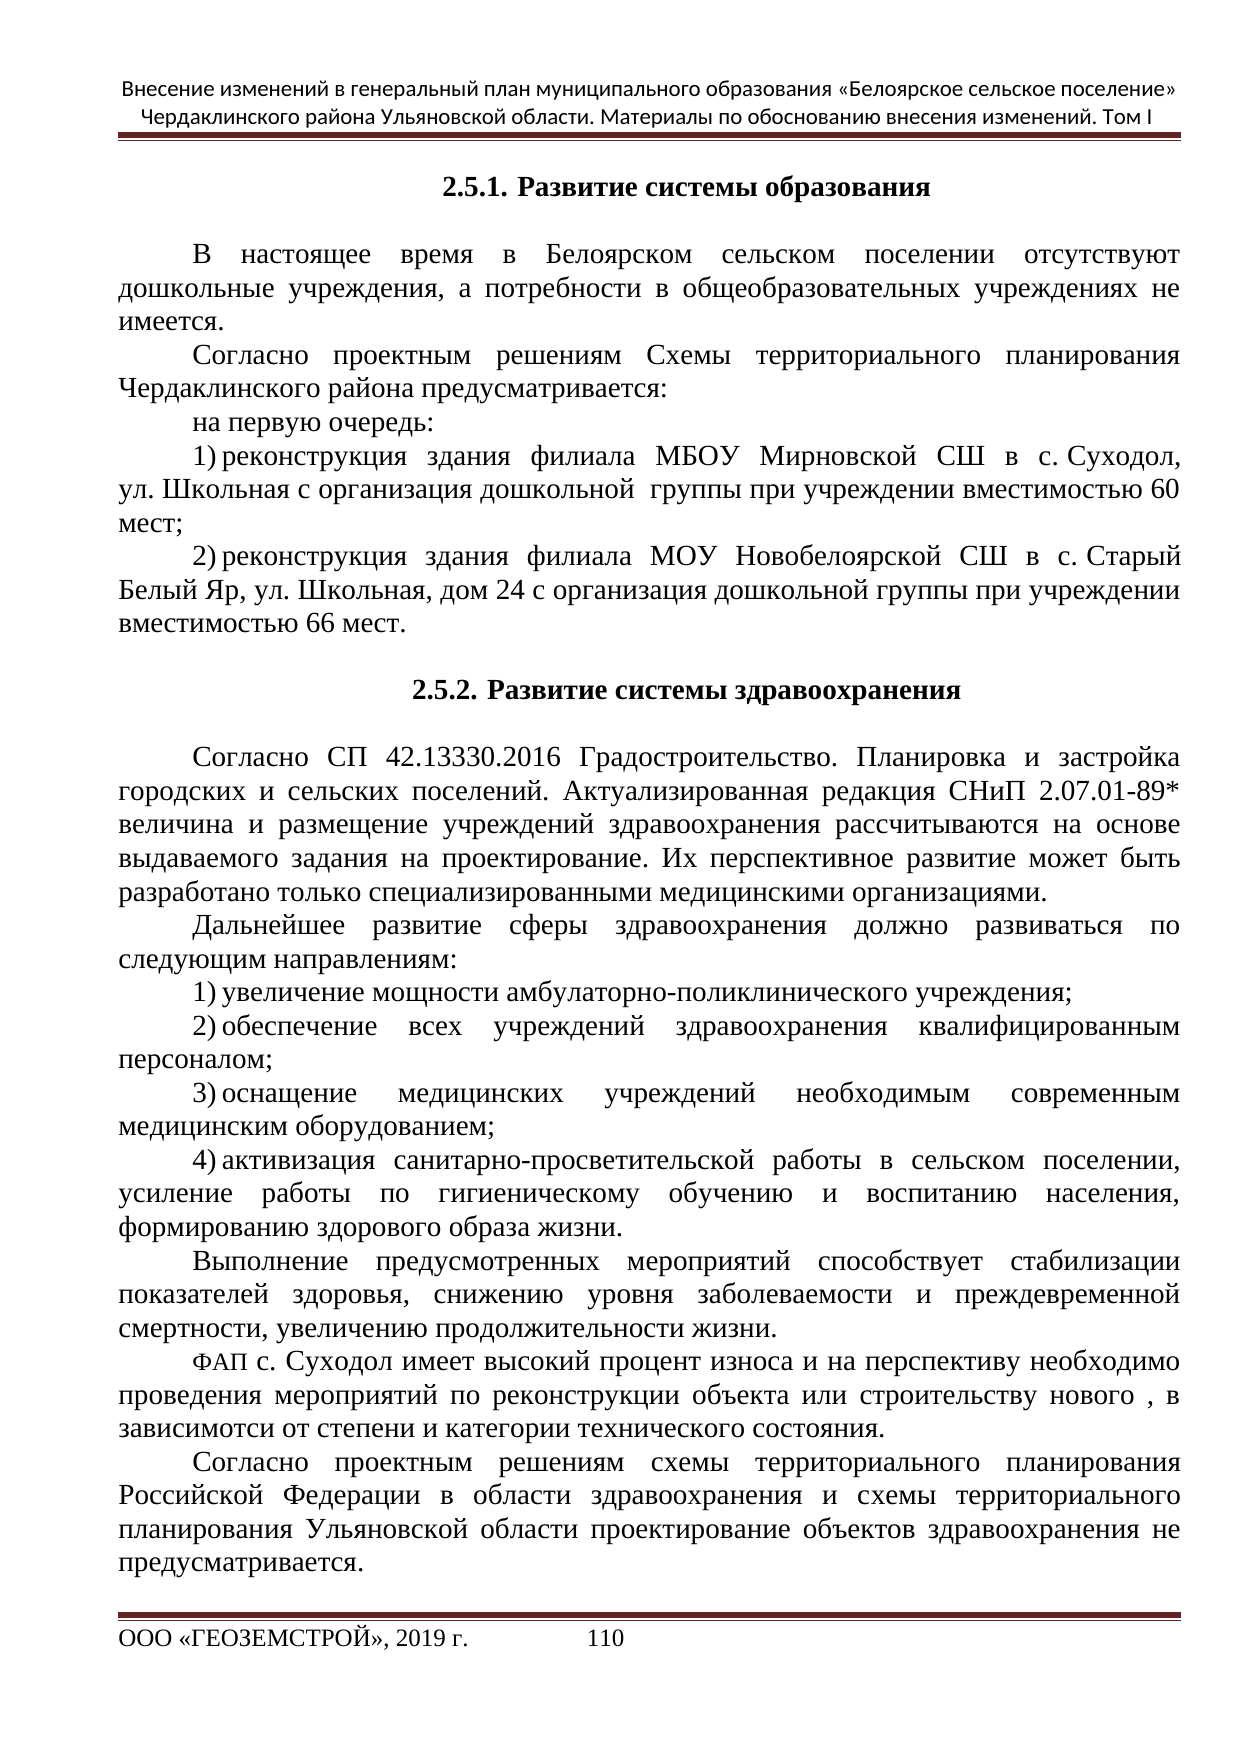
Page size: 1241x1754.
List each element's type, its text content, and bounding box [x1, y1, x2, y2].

text Выполнение предусмотренных мероприятий способствует стабилизации показателей здоровья, снижению уровня заболеваемости и преждевременной смертности, увеличению продолжительности жизни. [118, 1243, 1181, 1343]
list оснащение медицинских учреждений необходимым современным медицинским оборудованием; [118, 1075, 1181, 1142]
list реконструкция здания филиала МБОУ Мирновской СШ в с. Суходол, ул. Школьная с организация дошкольной группы при учреждении вместимостью 60 мест; [118, 438, 1181, 538]
text Согласно СП 42.13330.2016 Градостроительство. Планировка и застройка городских и сельских поселений. Актуализированная редакция СНиП 2.07.01-89* величина и размещение учреждений здравоохранения рассчитываются на основе выдаваемого задания на проектирование. Их перспективное развитие может быть разработано только специализированными медицинскими организациями. [118, 739, 1181, 907]
list увеличение мощности амбулаторно-поликлинического учреждения; [118, 974, 1181, 1008]
text В настоящее время в Белоярском сельском поселении отсутствуют дошкольные учреждения, а потребности в общеобразовательных учреждениях не имеется. [118, 236, 1181, 337]
text Согласно проектным решениям Схемы территориального планирования Чердаклинского района предусматривается: [118, 337, 1181, 404]
text Дальнейшее развитие сферы здравоохранения должно развиваться по следующим направлениям: [118, 907, 1181, 974]
list на первую очередь: [118, 404, 1181, 438]
list обеспечение всех учреждений здравоохранения квалифицированным персоналом; [118, 1008, 1181, 1075]
list Развитие системы образования [192, 169, 1181, 203]
list Развитие системы здравоохранения [192, 672, 1181, 706]
list реконструкция здания филиала МОУ Новобелоярской СШ в с. Старый Белый Яр, ул. Школьная, дом 24 с организация дошкольной группы при учреждении вместимостью 66 мест. [118, 538, 1181, 639]
text Согласно проектным решениям схемы территориального планирования Российской Федерации в области здравоохранения и схемы территориального планирования Ульяновской области проектирование объектов здравоохранения не предусматривается. [118, 1444, 1181, 1578]
text ФАП с. Суходол имеет высокий процент износа и на перспективу необходимо проведения мероприятий по реконструкции объекта или строительству нового , в зависимотси от степени и категории технического состояния. [118, 1343, 1181, 1444]
list активизация санитарно-просветительской работы в сельском поселении, усиление работы по гигиеническому обучению и воспитанию населения, формированию здорового образа жизни. [118, 1142, 1181, 1243]
